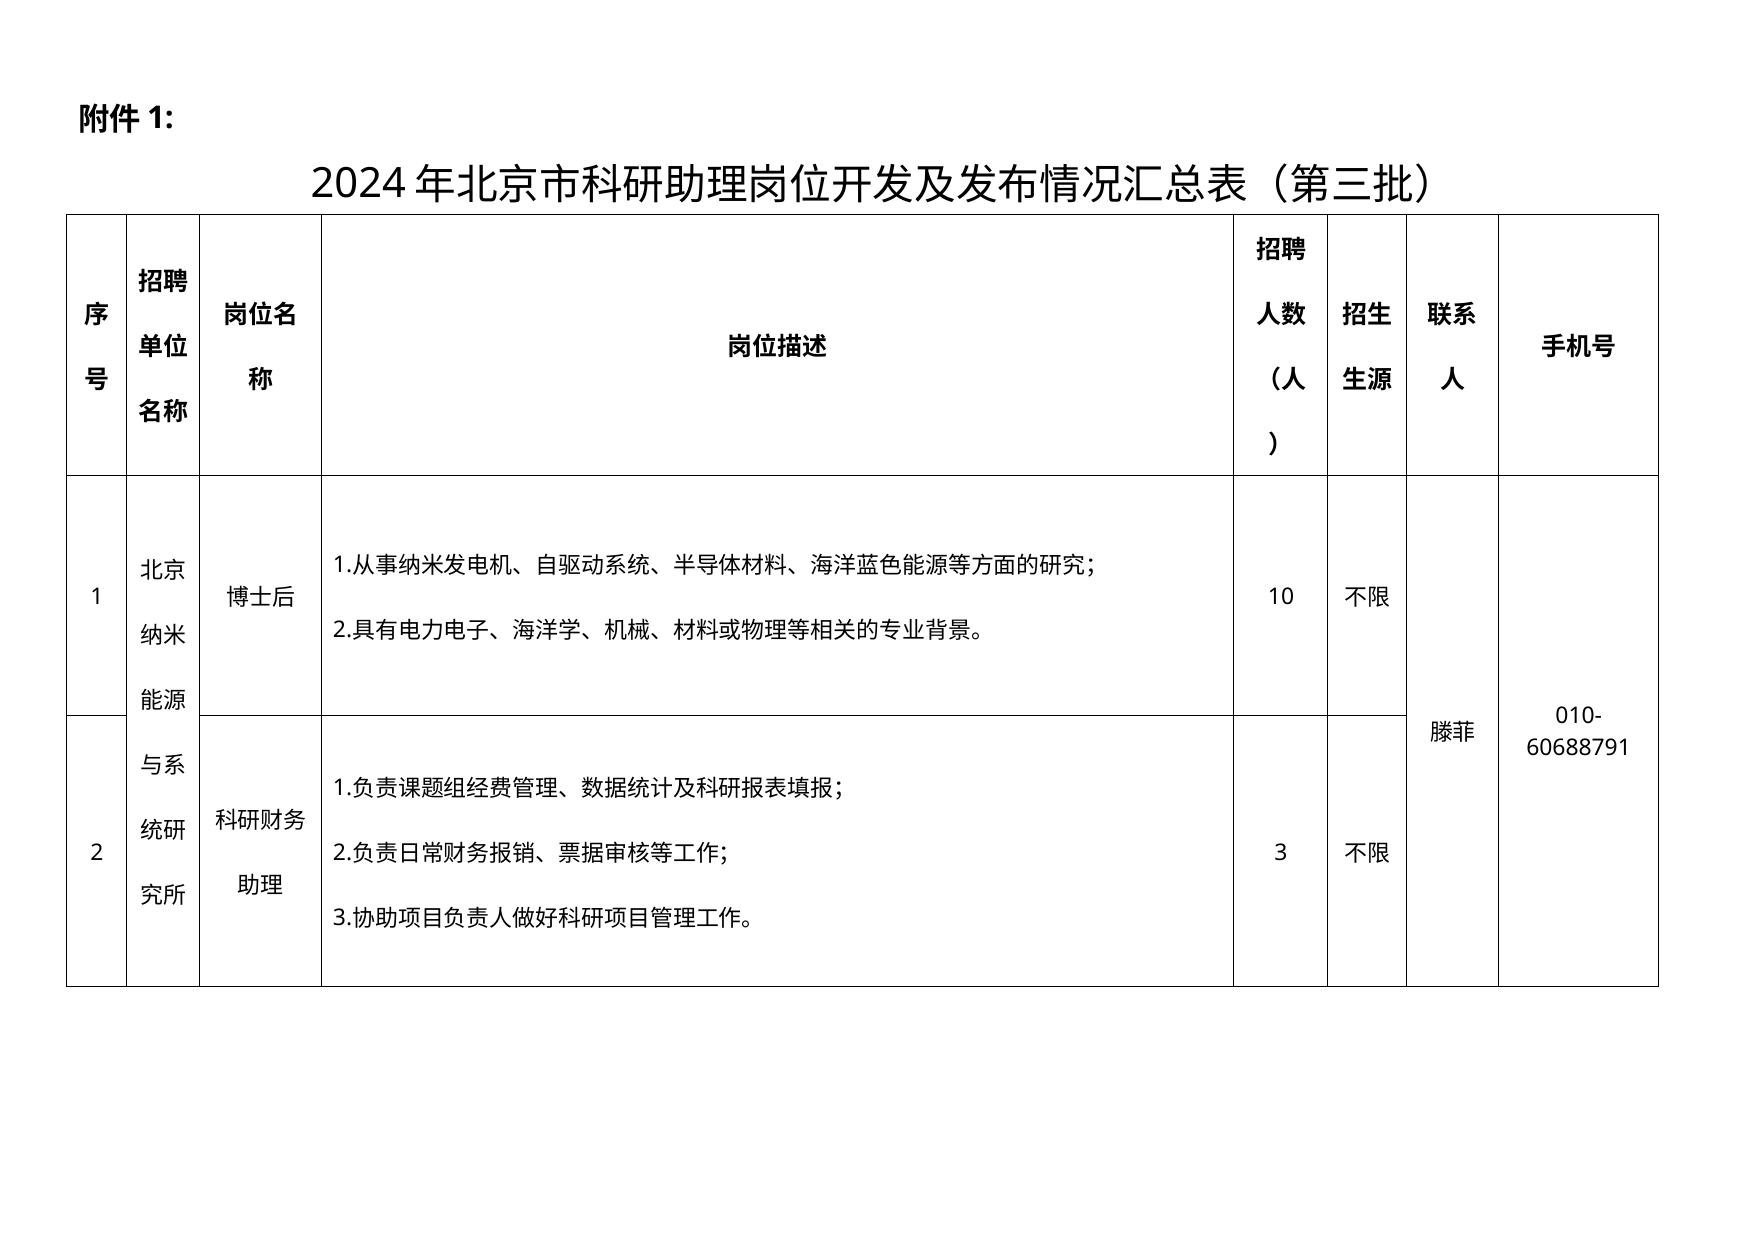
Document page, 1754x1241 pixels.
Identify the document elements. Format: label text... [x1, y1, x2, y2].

table_cell 10 [1234, 476, 1327, 715]
table_cell 1.从事纳米发电机、自驱动系统、半导体材料、海洋蓝色能源等方面的研究； 2.具有电力电子、海洋学、机械、材料或物理等相关的专业背景。 [322, 476, 1233, 715]
table_cell 博士后 [200, 476, 321, 715]
table_cell 2024年北京市科研助理岗位开发及发布情况汇总表（第三批） [67, 149, 1699, 214]
table_cell 序号 [67, 215, 126, 475]
table_cell 010-60688791 [1499, 476, 1658, 986]
table_cell 科研财务助理 [200, 716, 321, 986]
table_cell 3 [1234, 716, 1327, 986]
table_cell 1 [67, 476, 126, 715]
table_cell 岗位描述 [322, 215, 1233, 475]
table_cell 手机号 [1499, 215, 1658, 475]
table_cell 招聘单位名称 [127, 215, 199, 475]
table_cell 不限 [1328, 476, 1406, 715]
table_header 附件1: [67, 84, 1699, 149]
table_cell 2 [67, 716, 126, 986]
table_cell 招聘人数（人） [1234, 215, 1327, 475]
table_cell 招生生源 [1328, 215, 1406, 475]
table_cell 联系人 [1407, 215, 1498, 475]
table_cell 滕菲 [1407, 476, 1498, 986]
table_cell 1.负责课题组经费管理、数据统计及科研报表填报； 2.负责日常财务报销、票据审核等工作； 3.协助项目负责人做好科研项目管理工作。 [322, 716, 1233, 986]
table_cell 岗位名称 [200, 215, 321, 475]
table_cell 北京纳米能源与系统研究所 [127, 476, 199, 986]
table_cell 不限 [1328, 716, 1406, 986]
